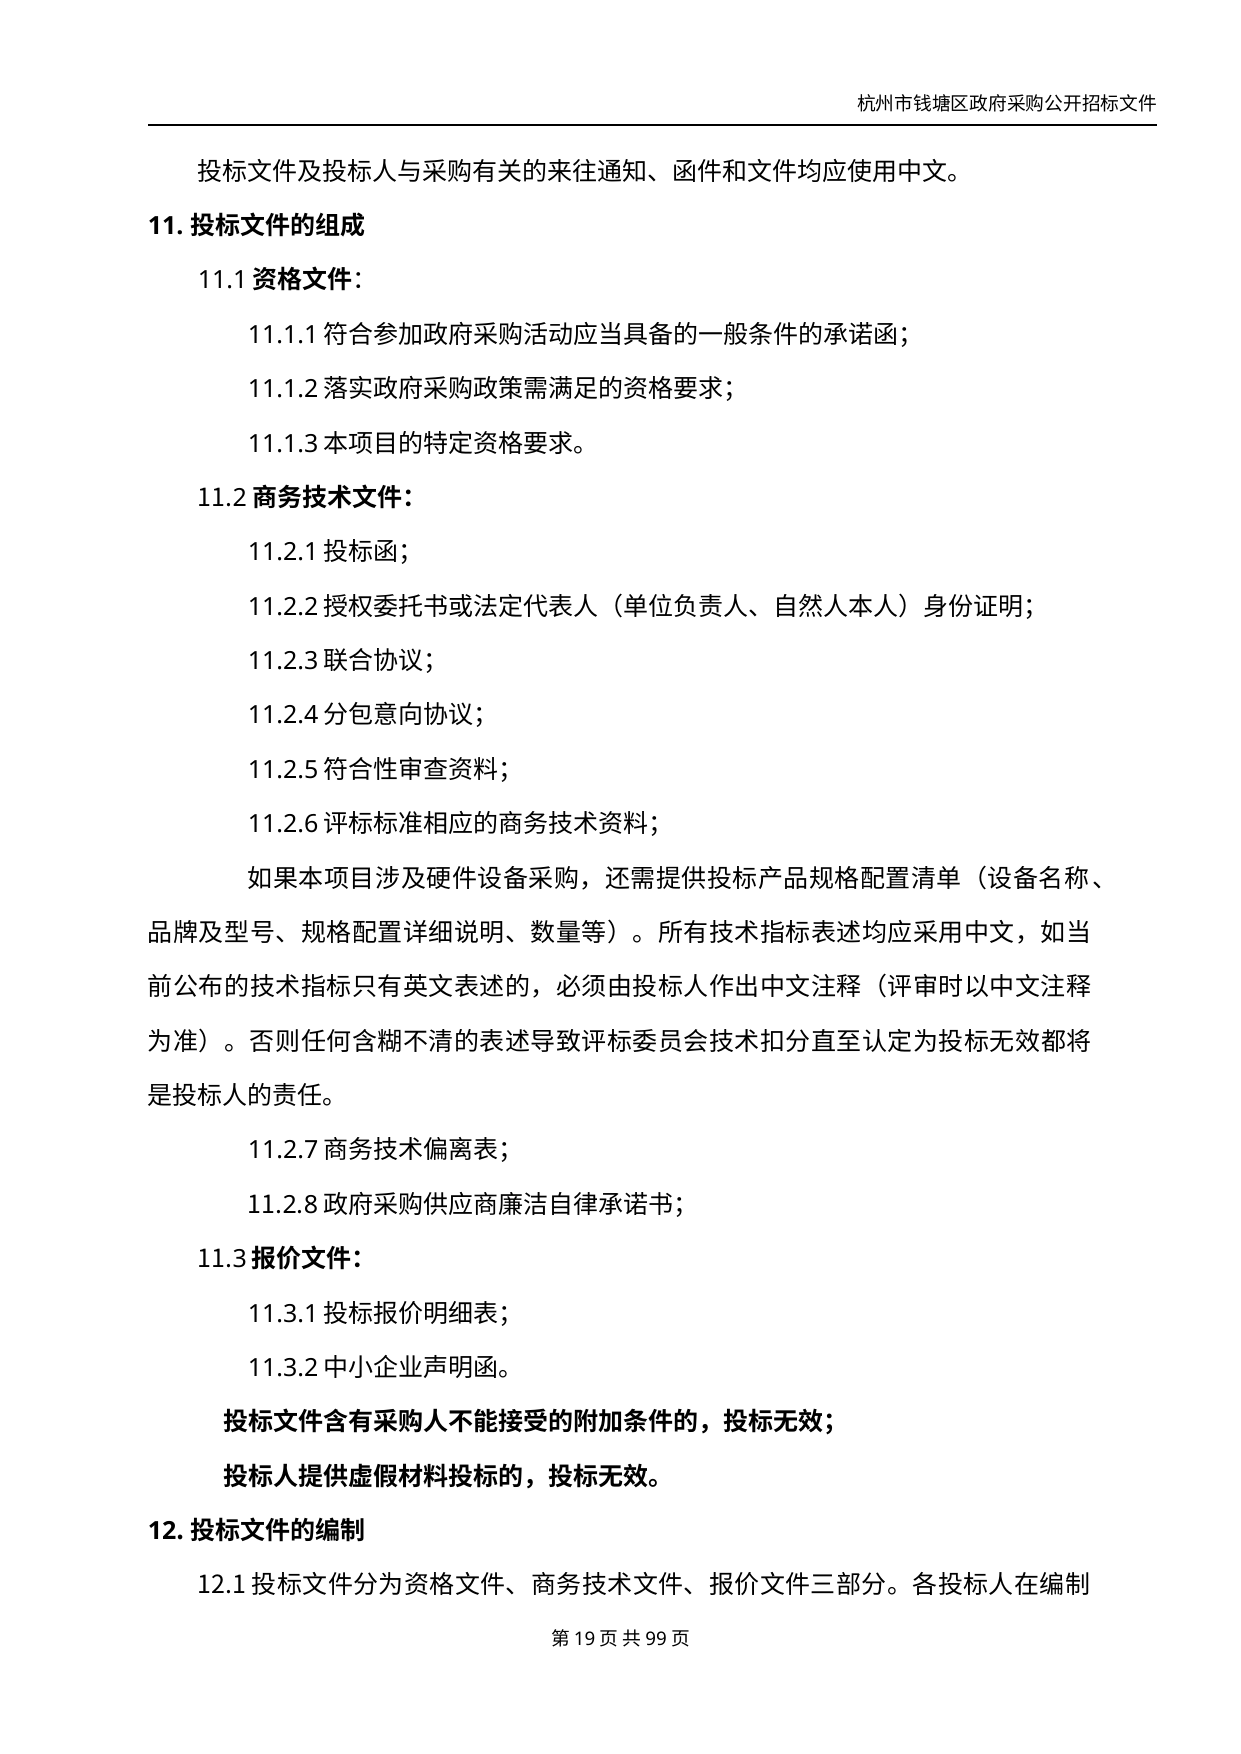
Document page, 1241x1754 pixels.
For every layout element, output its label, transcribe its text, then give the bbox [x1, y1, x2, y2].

text 11.2.5符合性审查资料； [148, 749, 1092, 786]
text 11.1资格文件： [148, 260, 1092, 296]
text 11.2.6评标标准相应的商务技术资料； [148, 804, 1092, 840]
text 11. 投标文件的组成 [148, 206, 1092, 242]
text 投标文件及投标人与采购有关的来往通知、函件和文件均应使用中文。 [148, 151, 1092, 187]
text 11.2.3联合协议； [148, 641, 1092, 677]
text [148, 1565, 1092, 1601]
text 11.1.2落实政府采购政策需满足的资格要求； [148, 369, 1092, 405]
text 11.1.1符合参加政府采购活动应当具备的一般条件的承诺函； [148, 314, 1092, 351]
text 11.2.7商务技术偏离表； [148, 1130, 1092, 1166]
text 11.2.8政府采购供应商廉洁自律承诺书； [148, 1184, 1092, 1221]
text 投标人提供虚假材料投标的，投标无效。 [148, 1456, 1092, 1492]
text 11.3.1投标报价明细表； [148, 1293, 1092, 1329]
text 11.2.4分包意向协议； [148, 695, 1092, 731]
text 如果本项目涉及硬件设备采购，还需提供投标产品规格配置清单（设备名称、品牌及型号、规格配置详细说明、数量等）。所有技术指标表述均应采用中文，如当前公布的技术指标只有英文表述的，必须由投标人作出中文注释（评审时以中文注释为准）。否则任何含糊不清的表述导致评标委员会技术扣分直至认定为投标无效都将是投标人的责任。 [148, 858, 1092, 1112]
text 11.2.2授权委托书或法定代表人（单位负责人、自然人本人）身份证明； [148, 586, 1092, 622]
text 11.2 商务技术文件： [148, 477, 1092, 514]
text 11.3报价文件： [148, 1239, 1092, 1275]
text 11.3.2中小企业声明函。 [148, 1347, 1092, 1384]
text 12. 投标文件的编制 [148, 1511, 1092, 1547]
text 11.2.1投标函； [148, 532, 1092, 568]
text 11.1.3本项目的特定资格要求。 [148, 423, 1092, 459]
text 投标文件含有采购人不能接受的附加条件的，投标无效； [148, 1402, 1092, 1438]
